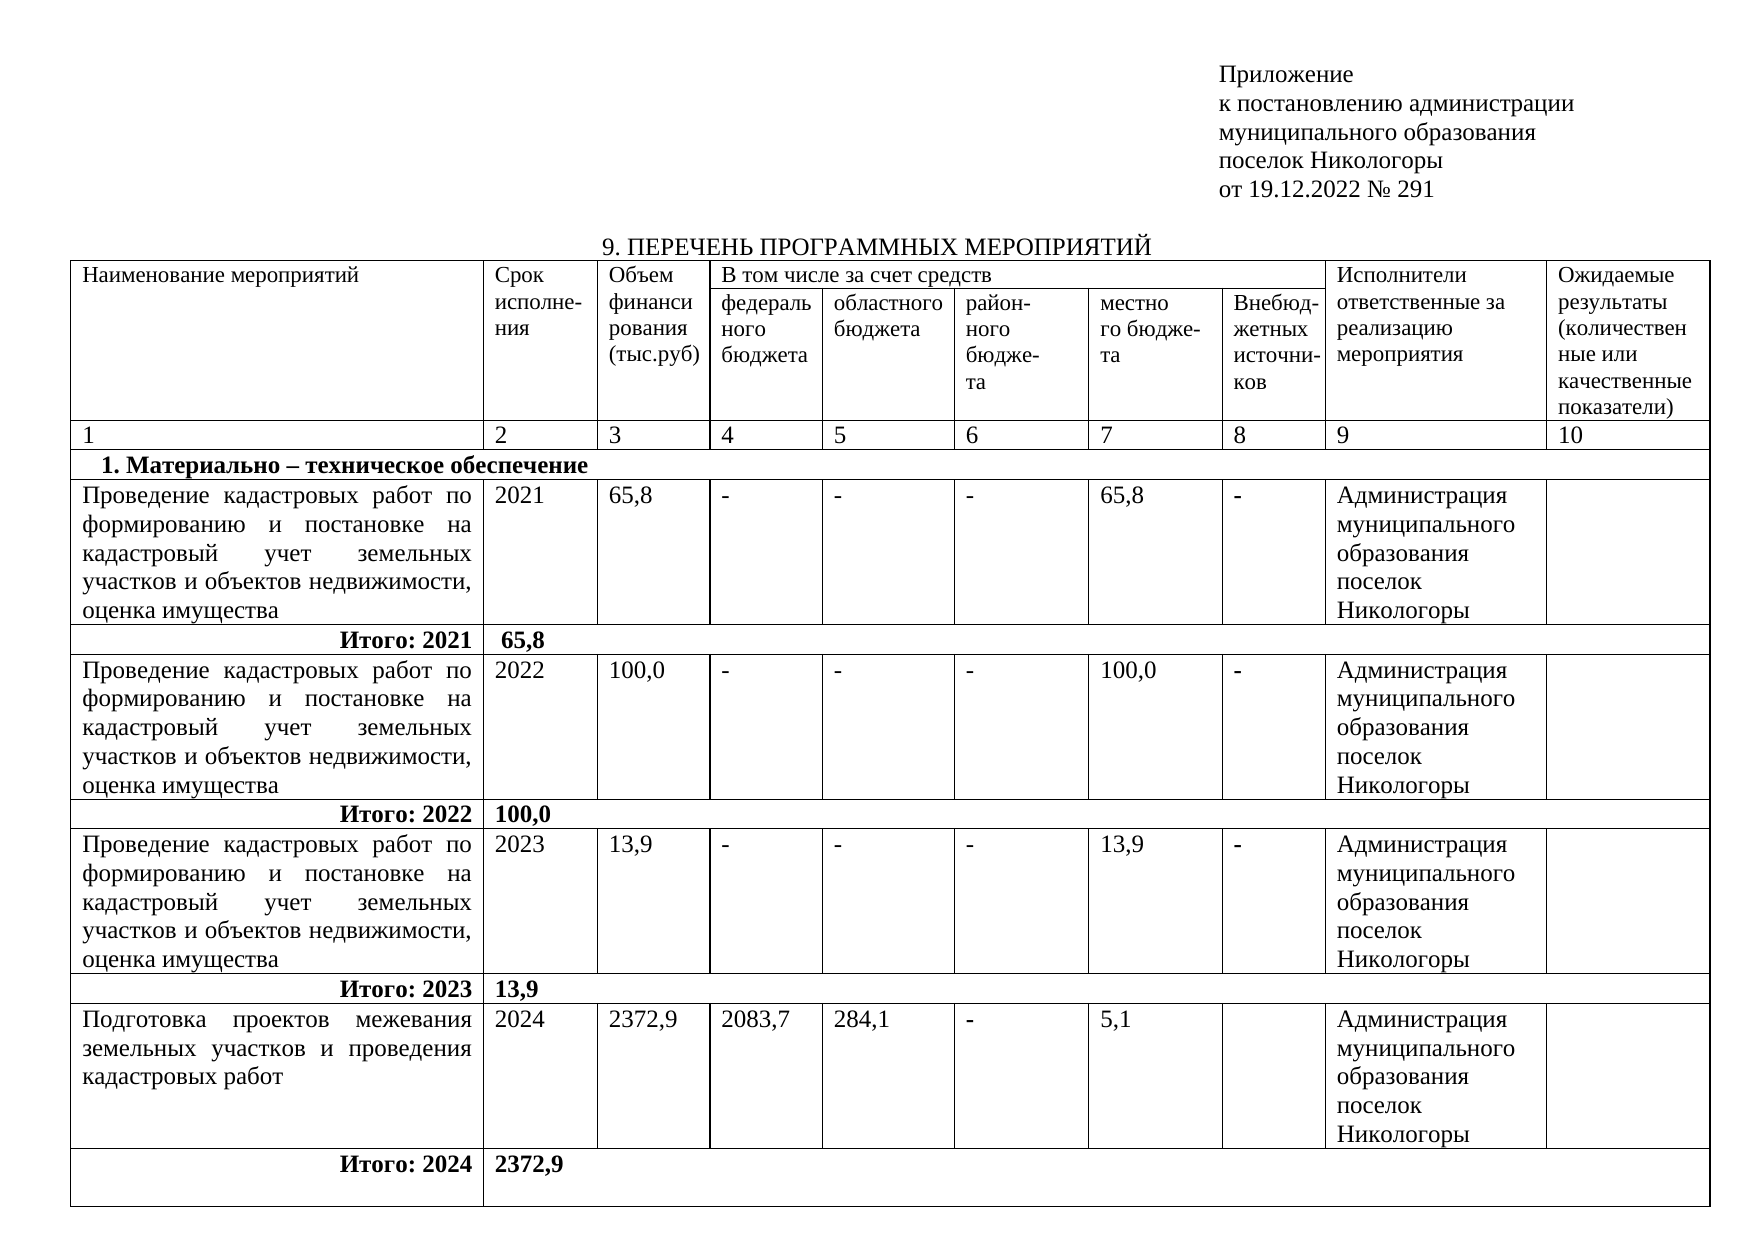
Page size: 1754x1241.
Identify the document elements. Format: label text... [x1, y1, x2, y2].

table_header Исполнители ответственные за реализацию мероприятия [1326, 261, 1546, 419]
table_cell 65,8 [1089, 480, 1222, 624]
table_cell - [1223, 480, 1325, 624]
table_cell - [823, 829, 954, 973]
table_cell 2022 [484, 655, 597, 798]
table_cell [1223, 1004, 1325, 1148]
table_cell - [711, 655, 822, 798]
table_cell 2023 [484, 829, 597, 973]
table_cell 284,1 [823, 1004, 954, 1148]
table_cell - [955, 655, 1088, 798]
table_cell Администрация муниципального образования поселок Никологоры [1326, 480, 1546, 624]
table_cell местно го бюдже- та [1089, 289, 1222, 419]
table_cell 2372,9 [484, 1149, 1709, 1206]
table_cell 7 [1089, 421, 1222, 449]
table_cell 10 [1547, 421, 1709, 449]
table_cell 5 [823, 421, 954, 449]
table_cell 100,0 [1089, 655, 1222, 798]
table_cell район- ного бюдже- та [955, 289, 1088, 419]
table_cell 1. Материально – техническое обеспечение [71, 450, 1709, 479]
table_header Наименование мероприятий [71, 261, 483, 419]
table_cell [1547, 480, 1709, 624]
table_cell 5,1 [1089, 1004, 1222, 1148]
table_cell [1547, 1004, 1709, 1148]
table_header Срок исполне- ния [484, 261, 597, 419]
table_cell 9 [1326, 421, 1546, 449]
table_cell [1547, 655, 1709, 798]
table_cell 13,9 [484, 974, 1709, 1003]
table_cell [71, 1004, 483, 1148]
table_cell 2372,9 [598, 1004, 709, 1148]
table_cell - [711, 829, 822, 973]
table_cell 100,0 [598, 655, 709, 798]
table_cell 65,8 [484, 625, 1709, 654]
table_cell 2083,7 [711, 1004, 822, 1148]
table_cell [1326, 1004, 1546, 1148]
text 9. ПЕРЕЧЕНЬ ПРОГРАММНЫХ МЕРОПРИЯТИЙ [118, 232, 1636, 260]
table_cell - [823, 655, 954, 798]
table_cell Внебюд-жетных источни-ков [1223, 289, 1325, 419]
table_header В том числе за счет средств [711, 261, 1325, 288]
table_cell 6 [955, 421, 1088, 449]
table_cell федерального бюджета [711, 289, 822, 419]
table_cell 2021 [484, 480, 597, 624]
table_cell [1547, 829, 1709, 973]
table_cell - [955, 829, 1088, 973]
table_cell 2024 [484, 1004, 597, 1148]
table_cell Проведение кадастровых работ по формированию и постановке на кадастровый учет земельных участков и объектов недвижимости, оценка имущества [71, 829, 483, 973]
table_cell Администрация муниципального образования поселок Никологоры [1326, 829, 1546, 973]
table_cell 1 [71, 421, 483, 449]
table_cell 8 [1223, 421, 1325, 449]
table_cell 4 [711, 421, 822, 449]
table_cell 3 [598, 421, 709, 449]
table_cell - [955, 480, 1088, 624]
table_cell 100,0 [484, 800, 1709, 828]
table_header Приложение к постановлению администрации муниципального образования поселок Никологоры от 19.12.2022 № 291 [1207, 59, 1636, 203]
table_cell 13,9 [1089, 829, 1222, 973]
table_cell - [711, 480, 822, 624]
table_cell Проведение кадастровых работ по формированию и постановке на кадастровый учет земельных участков и объектов недвижимости, оценка имущества [71, 655, 483, 798]
table_cell Администрация муниципального образования поселок Никологоры [1326, 655, 1546, 798]
table_cell Итого: 2023 [71, 974, 483, 1003]
table_cell Проведение кадастровых работ по формированию и постановке на кадастровый учет земельных участков и объектов недвижимости, оценка имущества [71, 480, 483, 624]
table_cell 2 [484, 421, 597, 449]
table_cell Итого: 2022 [71, 800, 483, 828]
table_cell областного бюджета [823, 289, 954, 419]
table_header Ожидаемые результаты (количественные или качественные показатели) [1547, 261, 1709, 419]
table_cell - [1223, 829, 1325, 973]
table_cell - [1223, 655, 1325, 798]
table_cell Итого: 2021 [71, 625, 483, 654]
table_cell Итого: 2024 [71, 1149, 483, 1206]
table_cell - [955, 1004, 1088, 1148]
table_cell 65,8 [598, 480, 709, 624]
table_cell 13,9 [598, 829, 709, 973]
table_header Объем финанси рования (тыс.руб) [598, 261, 709, 419]
table_cell - [823, 480, 954, 624]
